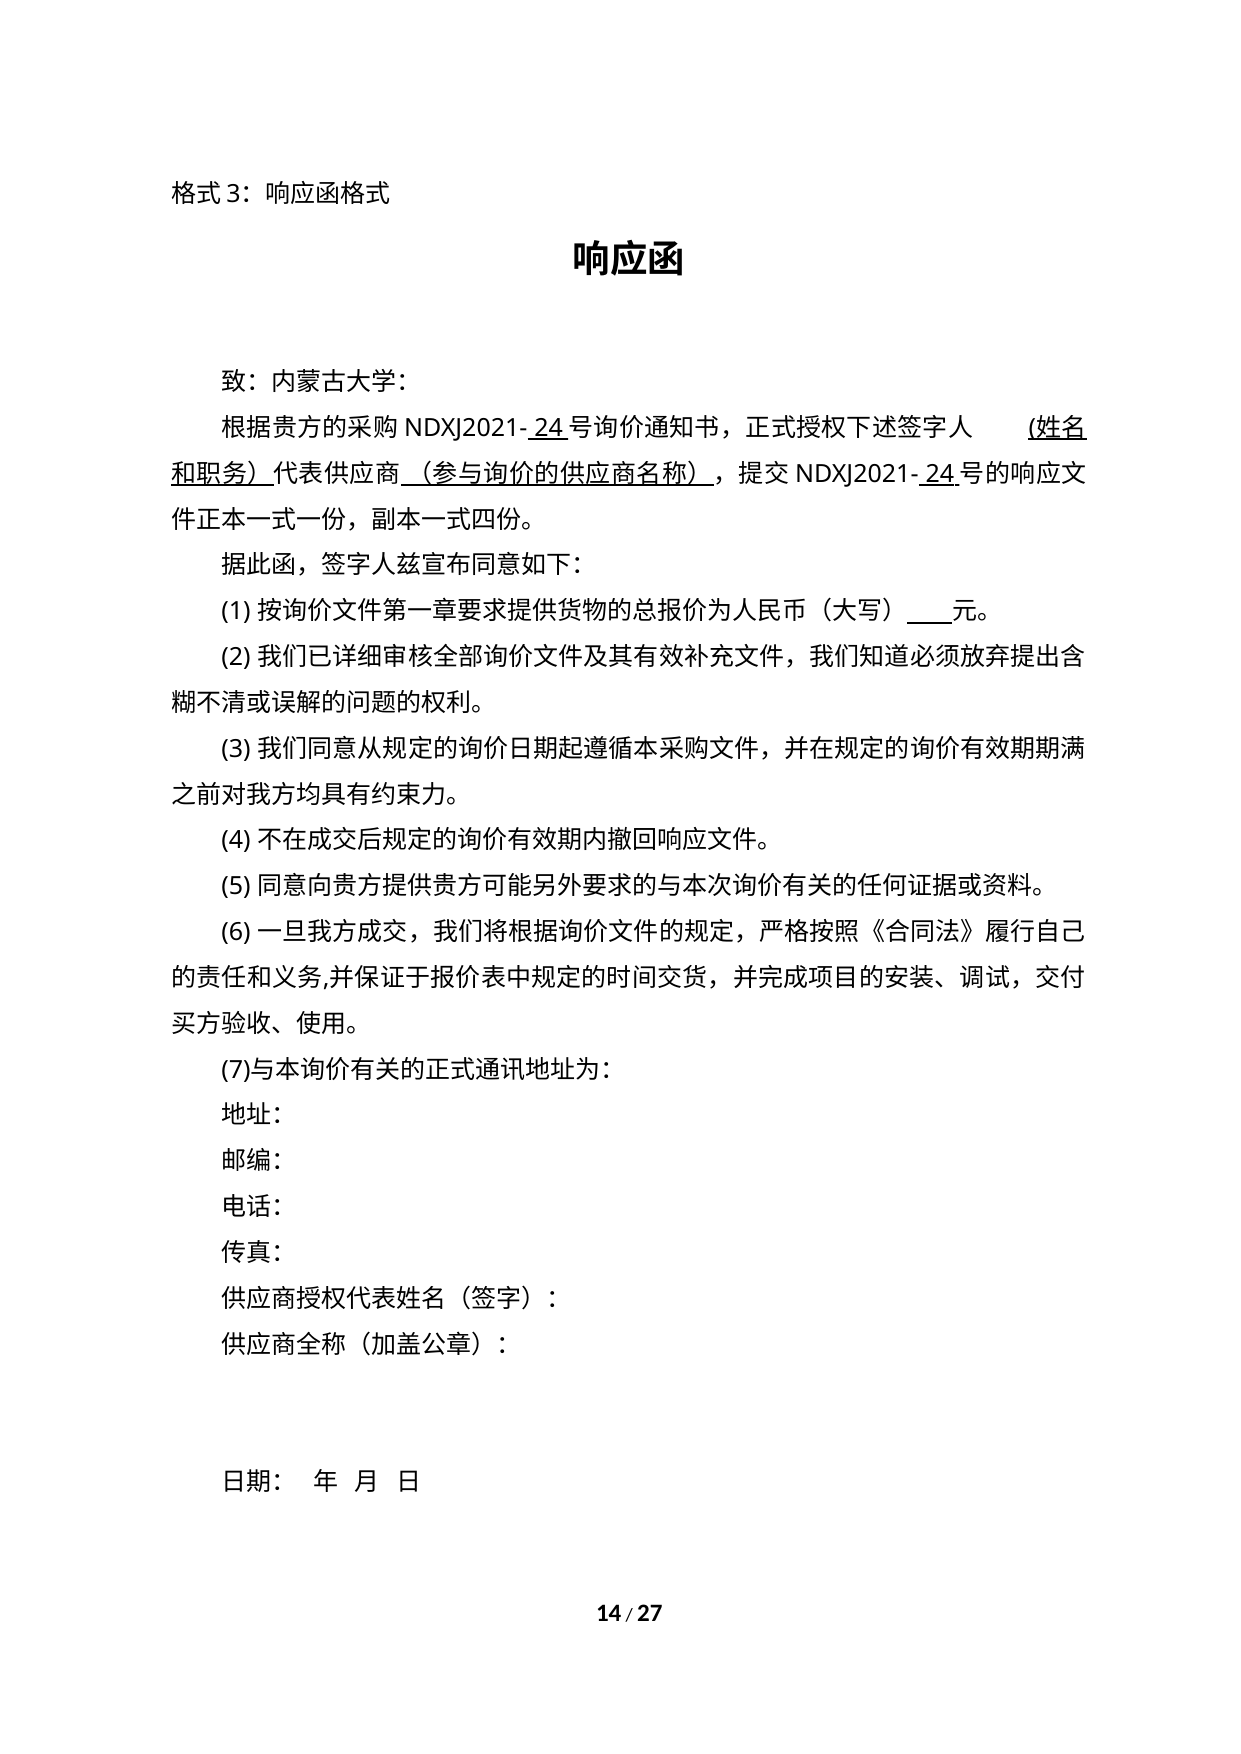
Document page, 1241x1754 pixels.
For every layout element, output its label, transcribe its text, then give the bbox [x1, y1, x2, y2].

text 据此函，签字人兹宣布同意如下： [171, 537, 1087, 583]
text 供应商授权代表姓名（签字）： [171, 1271, 1087, 1316]
text 日期： 年 月 日 [171, 1454, 1087, 1500]
text 电话： [171, 1179, 1087, 1225]
text (4) 不在成交后规定的询价有效期内撤回响应文件。 [171, 812, 1087, 858]
text (1) 按询价文件第一章要求提供货物的总报价为人民币（大写） 元。 [171, 583, 1087, 629]
text (6) 一旦我方成交，我们将根据询价文件的规定，严格按照《合同法》履行自己的责任和义务,并保证于报价表中规定的时间交货，并完成项目的安装、调试，交付买方验收、使用。 [171, 904, 1087, 1041]
text (7)与本询价有关的正式通讯地址为： [171, 1041, 1087, 1087]
text 响应函 [171, 224, 1087, 289]
text 格式3：响应函格式 [171, 159, 1087, 224]
text 传真： [171, 1225, 1087, 1271]
text 地址： [171, 1087, 1087, 1133]
text (2) 我们已详细审核全部询价文件及其有效补充文件，我们知道必须放弃提出含糊不清或误解的问题的权利。 [171, 629, 1087, 721]
text 邮编： [171, 1133, 1087, 1179]
text 致：内蒙古大学： [171, 354, 1087, 400]
text (3) 我们同意从规定的询价日期起遵循本采购文件，并在规定的询价有效期期满之前对我方均具有约束力。 [171, 721, 1087, 812]
text 供应商全称（加盖公章）： [171, 1316, 1087, 1362]
text 根据贵方的采购NDXJ2021- 24号询价通知书，正式授权下述签字人 (姓名和职务）代表供应商 （参与询价的供应商名称），提交NDXJ2021- 24号的响应文件正本一式一份，副本一式四份。 [171, 400, 1087, 537]
text (5) 同意向贵方提供贵方可能另外要求的与本次询价有关的任何证据或资料。 [171, 858, 1087, 904]
